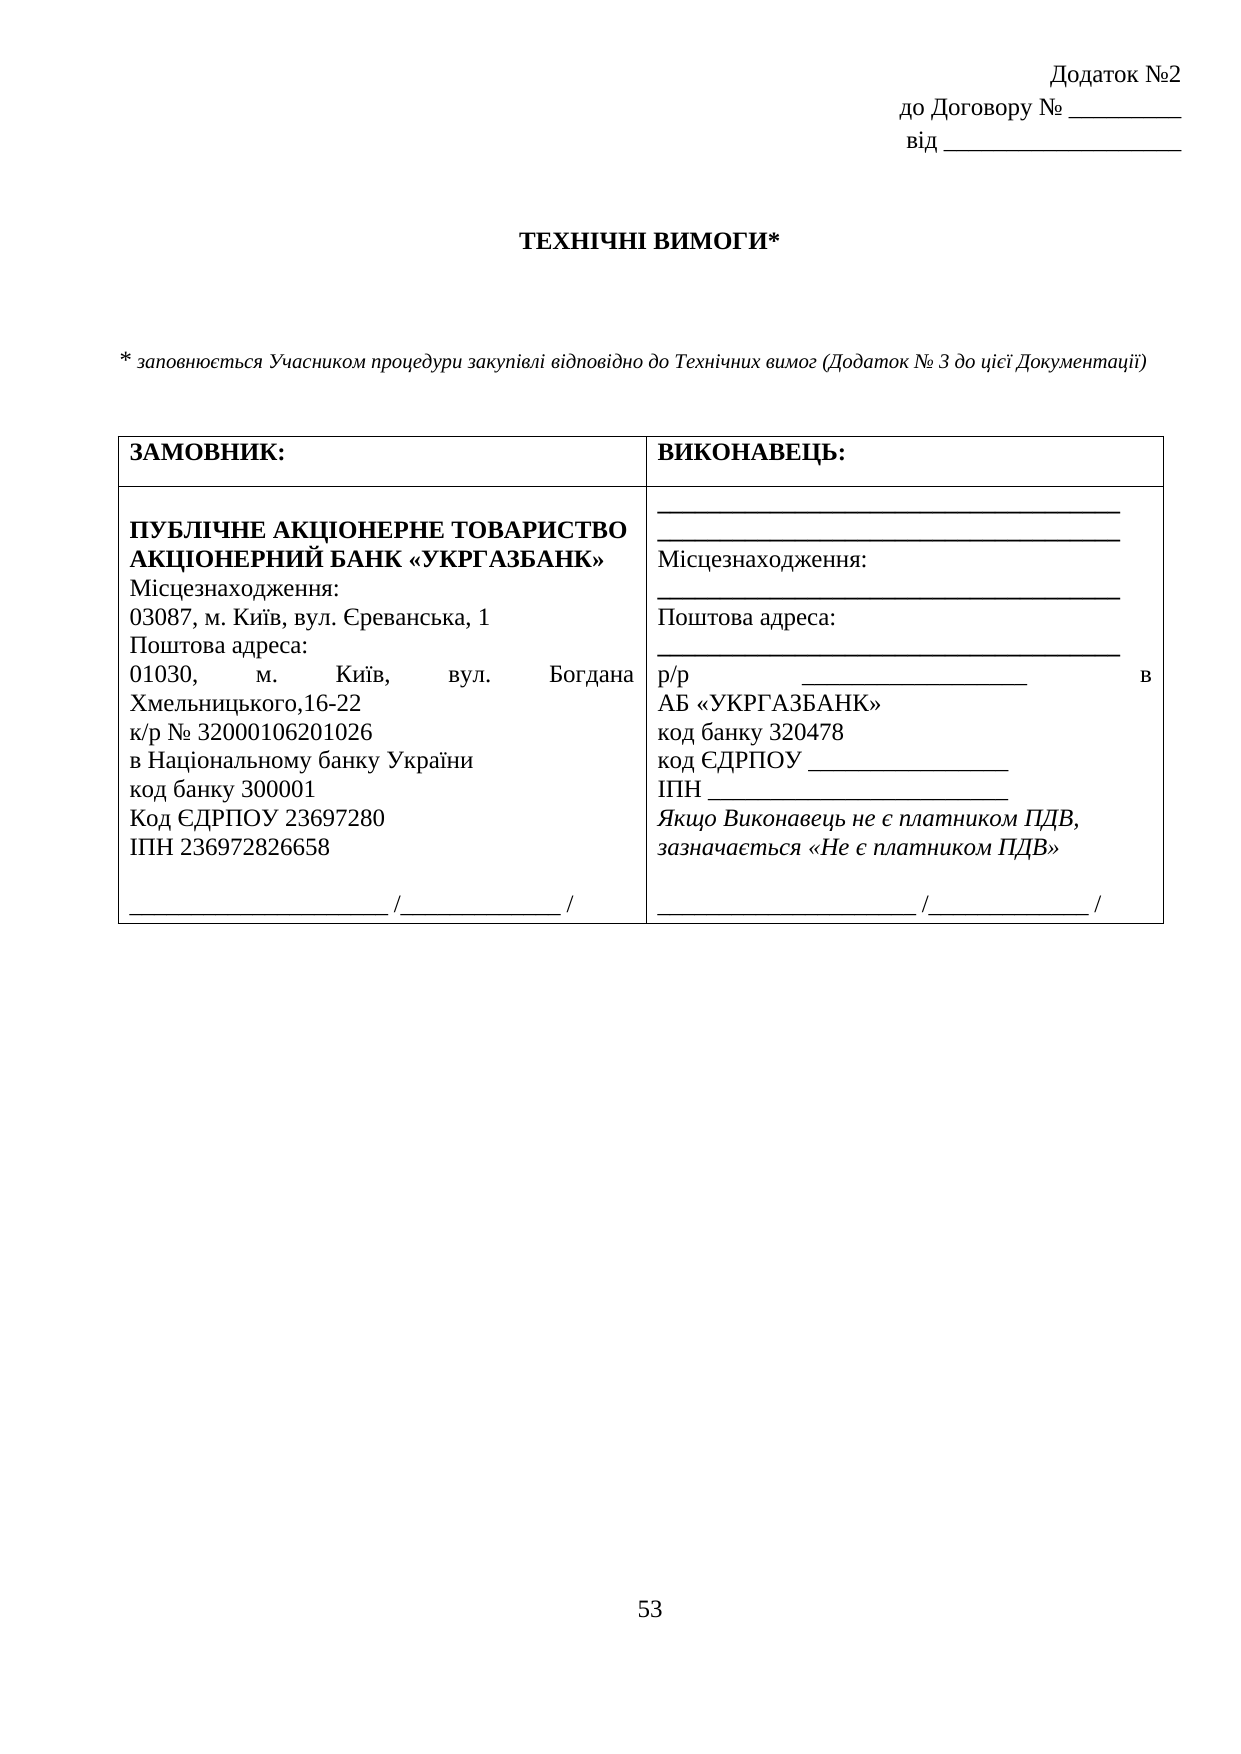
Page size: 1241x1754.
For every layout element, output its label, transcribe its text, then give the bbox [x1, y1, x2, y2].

text ТЕХНІЧНІ ВИМОГИ* [118, 226, 1181, 255]
table_cell ПУБЛІЧНЕ АКЦІОНЕРНЕ ТОВАРИСТВО АКЦІОНЕРНИЙ БАНК «УКРГАЗБАНК» Місцезнаходження: 03087, м. Київ, вул. Єреванська, 1 Поштова адреса: 01030, м. Київ, вул. Богдана Хмельницького,16-22 к/р № 32000106201026 в Національному банку України код банку 300001 Код ЄДРПОУ 23697280 ІПН 236972826658 _____________________ /_____________ / [119, 487, 646, 922]
table_header ЗАМОВНИК: [119, 437, 646, 486]
text від ___________________ [812, 125, 1181, 154]
table_cell _____________________________________ _____________________________________ Місцезнаходження: _____________________________________ Поштова адреса: _____________________________________ р/р __________________ в АБ «УКРГАЗБАНК» код банку 320478 код ЄДРПОУ ________________ ІПН ________________________ Якщо Виконавець не є платником ПДВ, зазначається «Не є платником ПДВ» _____________________ /_____________ / [647, 487, 1163, 922]
text до Договору № _________ [812, 92, 1181, 121]
text Додаток №2 [812, 59, 1181, 88]
text * заповнюється Учасником процедури закупівлі відповідно до Технічних вимог (Додаток № 3 до цієї Документації) [118, 345, 1181, 374]
table_header ВИКОНАВЕЦЬ: [647, 437, 1163, 486]
